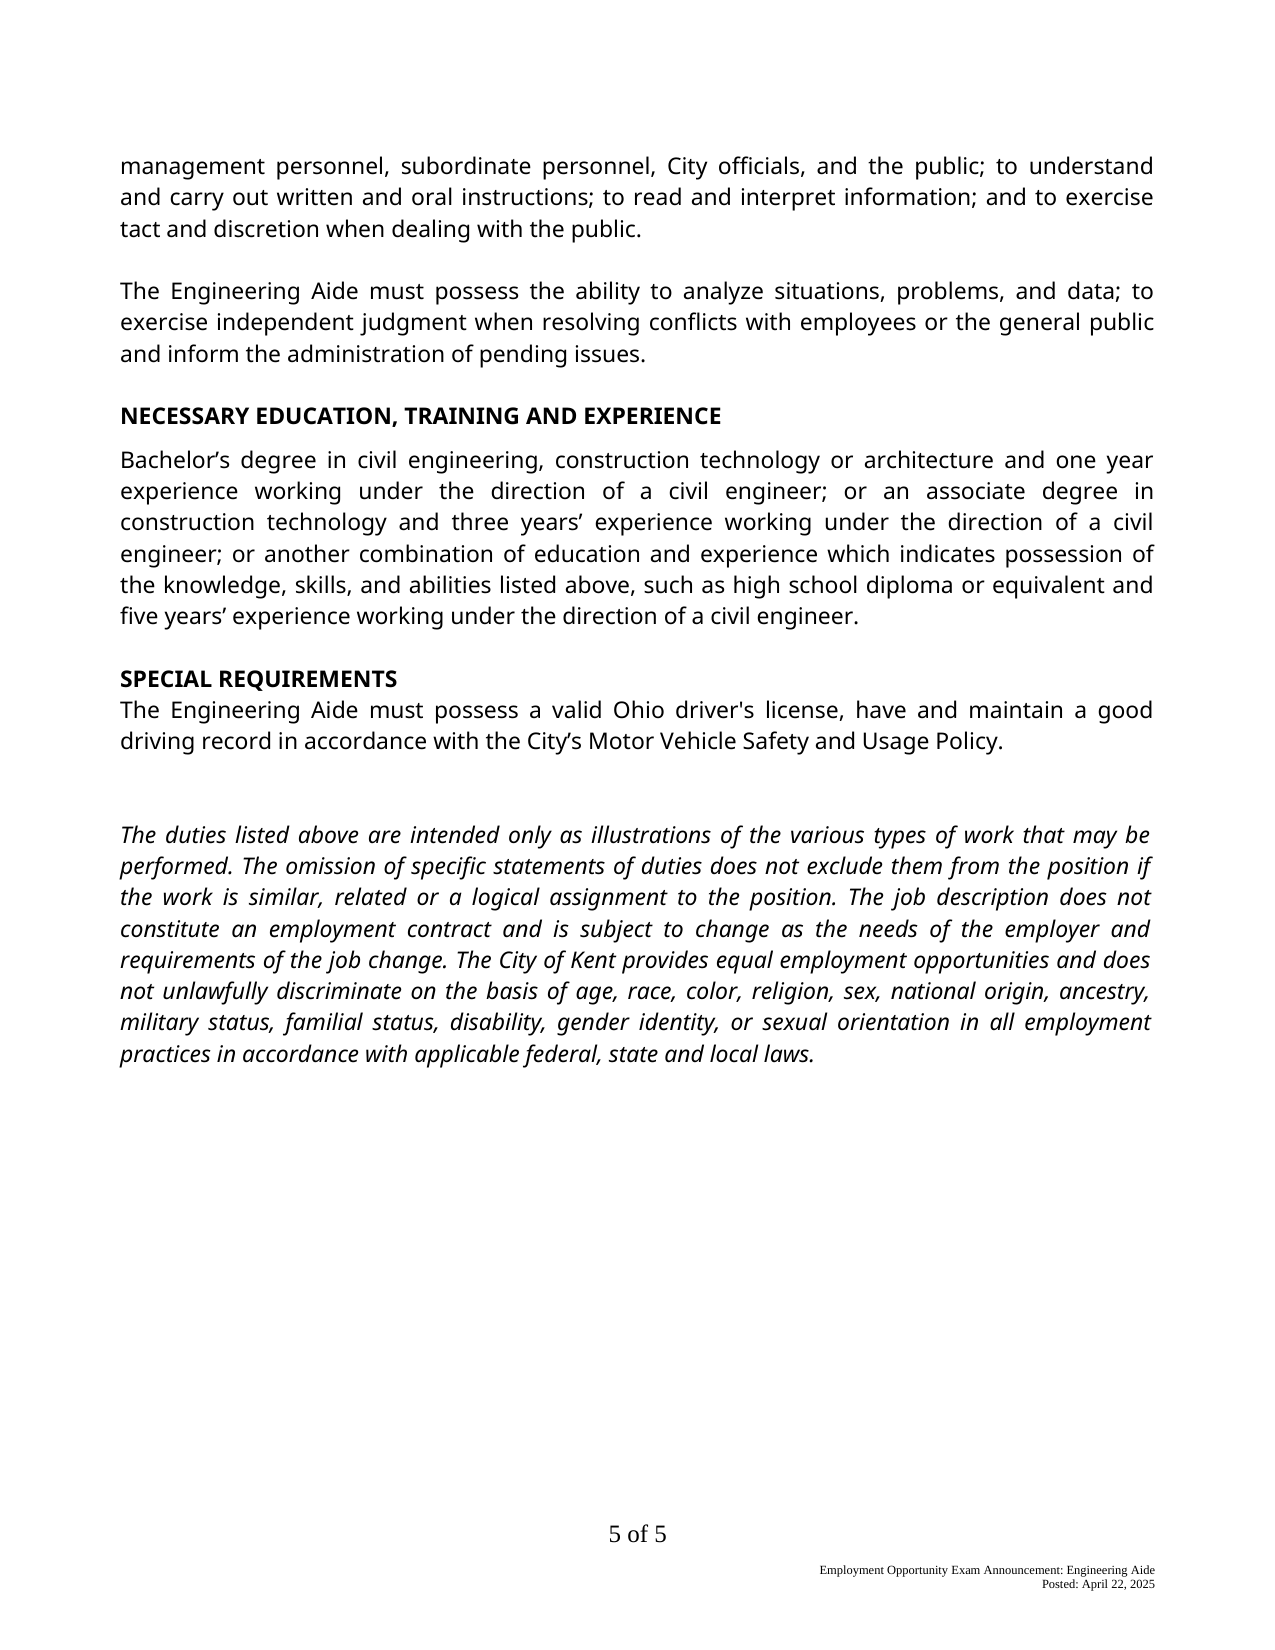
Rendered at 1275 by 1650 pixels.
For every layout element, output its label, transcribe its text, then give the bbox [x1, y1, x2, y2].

text SPECIAL REQUIREMENTS [120, 662, 1155, 694]
text The Engineering Aide must possess a valid Ohio driver's license, have and maintain a good driving record in accordance with the City’s Motor Vehicle Safety and Usage Policy. [120, 694, 1155, 756]
text NECESSARY EDUCATION, TRAINING AND EXPERIENCE [120, 400, 1155, 431]
text The duties listed above are intended only as illustrations of the various types of work that may be performed. The omission of specific statements of duties does not exclude them from the position if the work is similar, related or a logical assignment to the position. The job description does not constitute an employment contract and is subject to change as the needs of the employer and requirements of the job change. The City of Kent provides equal employment opportunities and does not unlawfully discriminate on the basis of age, race, color, religion, sex, national origin, ancestry, military status, familial status, disability, gender identity, or sexual orientation in all employment practices in accordance with applicable federal, state and local laws. [120, 819, 1155, 1069]
text The Engineering Aide must possess the ability to analyze situations, problems, and data; to exercise independent judgment when resolving conflicts with employees or the general public and inform the administration of pending issues. [120, 275, 1155, 369]
text Bachelor’s degree in civil engineering, construction technology or architecture and one year experience working under the direction of a civil engineer; or an associate degree in construction technology and three years’ experience working under the direction of a civil engineer; or another combination of education and experience which indicates possession of the knowledge, skills, and abilities listed above, such as high school diploma or equivalent and five years’ experience working under the direction of a civil engineer. [120, 444, 1155, 631]
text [120, 150, 1155, 244]
